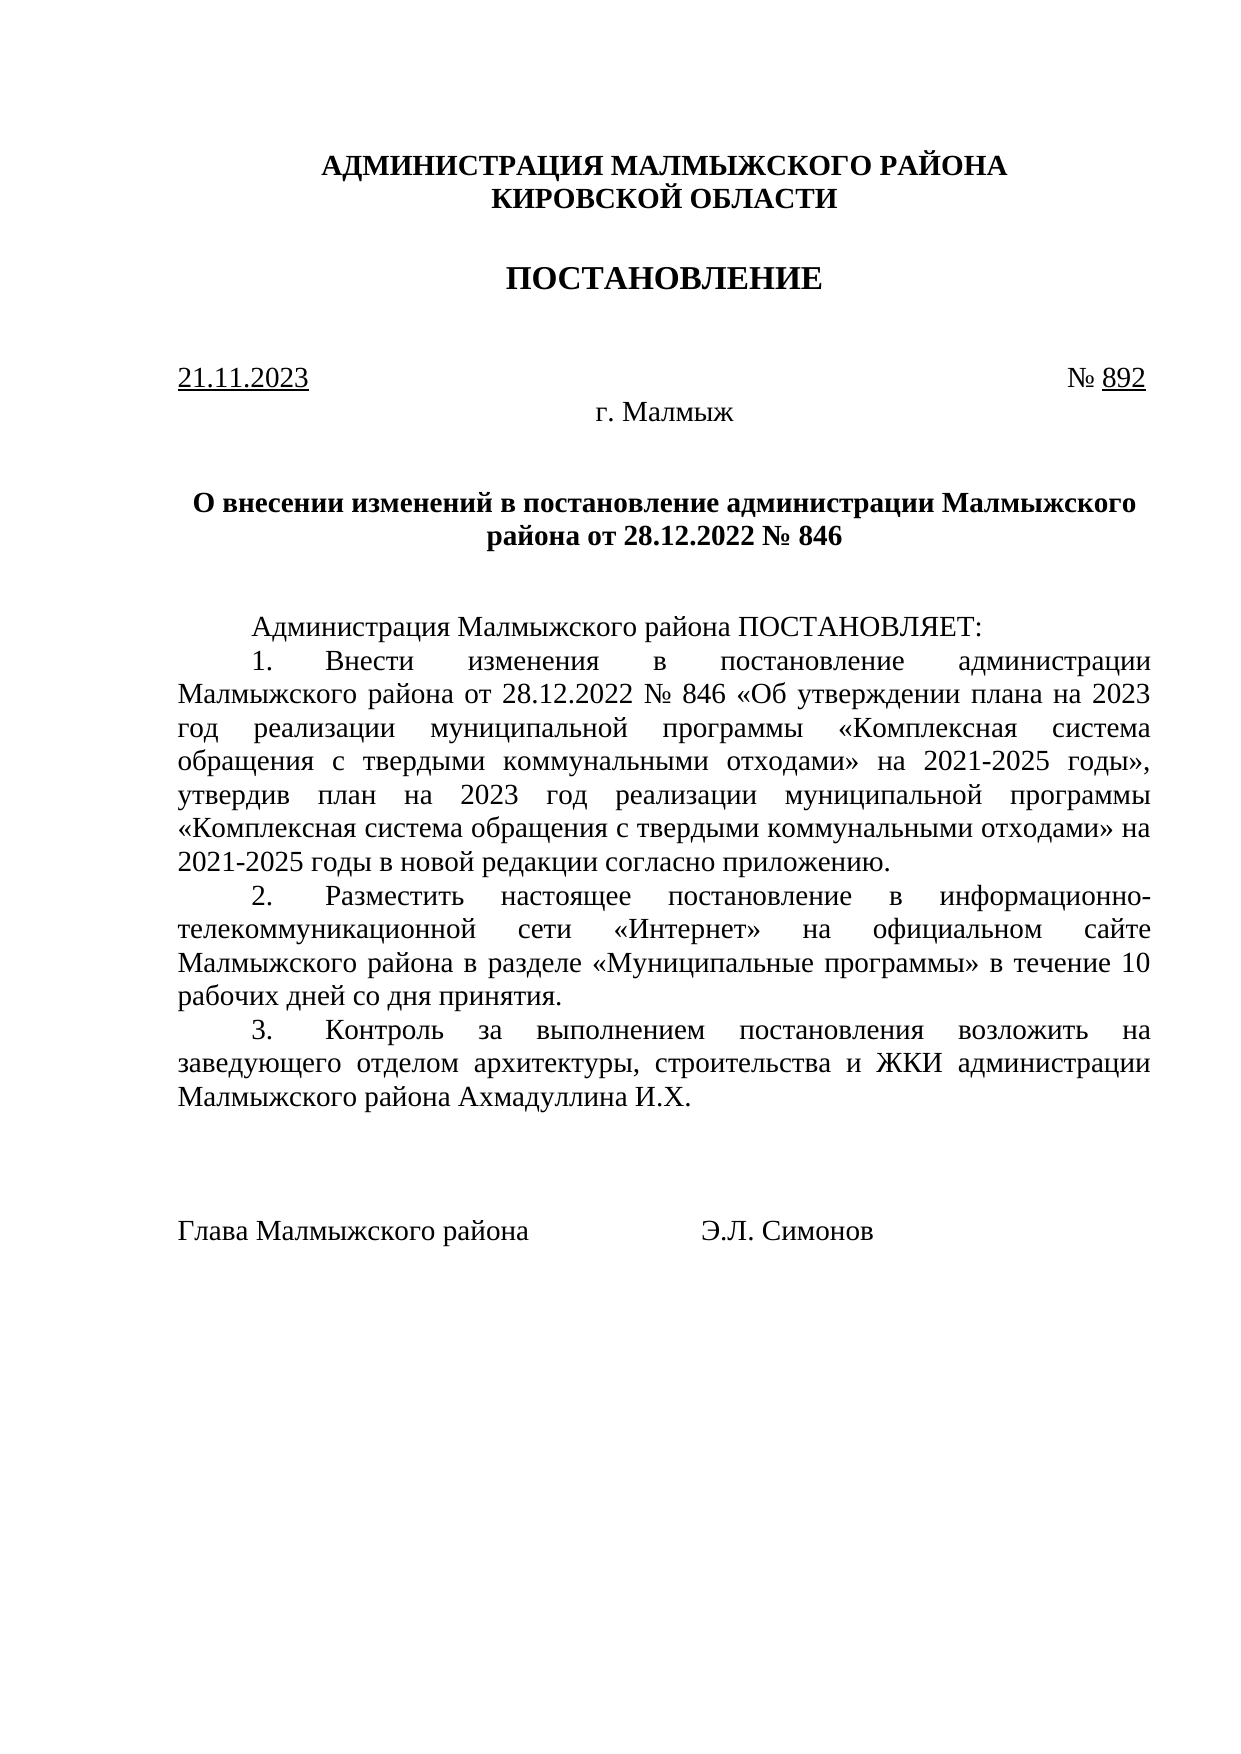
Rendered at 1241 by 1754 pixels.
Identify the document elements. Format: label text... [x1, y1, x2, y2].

text КИРОВСКОЙ ОБЛАСТИ [177, 181, 1152, 215]
text Глава Малмыжского района Э.Л. Симонов [177, 1213, 1152, 1247]
text г. Малмыж [177, 394, 1152, 427]
text 3. Контроль за выполнением постановления возложить на заведующего отделом архитектуры, строительства и ЖКИ администрации Малмыжского района Ахмадуллина И.Х. [177, 1012, 1152, 1112]
text 21.11.2023 № 892 [177, 360, 1152, 394]
text 1. Внести изменения в постановление администрации Малмыжского района от 28.12.2022 № 846 «Об утверждении плана на 2023 год реализации муниципальной программы «Комплексная система обращения с твердыми коммунальными отходами» на 2021-2025 годы», утвердив план на 2023 год реализации муниципальной программы «Комплексная система обращения с твердыми коммунальными отходами» на 2021-2025 годы в новой редакции согласно приложению. [177, 643, 1152, 878]
text 2. Разместить настоящее постановление в информационно-телекоммуникационной сети «Интернет» на официальном сайте Малмыжского района в разделе «Муниципальные программы» в течение 10 рабочих дней со дня принятия. [177, 878, 1152, 1012]
text Администрация Малмыжского района ПОСТАНОВЛЯЕТ: [177, 609, 1152, 643]
text О внесении изменений в постановление администрации Малмыжского района от 28.12.2022 № 846 [177, 485, 1152, 552]
text АДМИНИСТРАЦИЯ МАЛМЫЖСКОГО РАЙОНА [177, 148, 1152, 181]
text ПОСТАНОВЛЕНИЕ [177, 258, 1152, 296]
